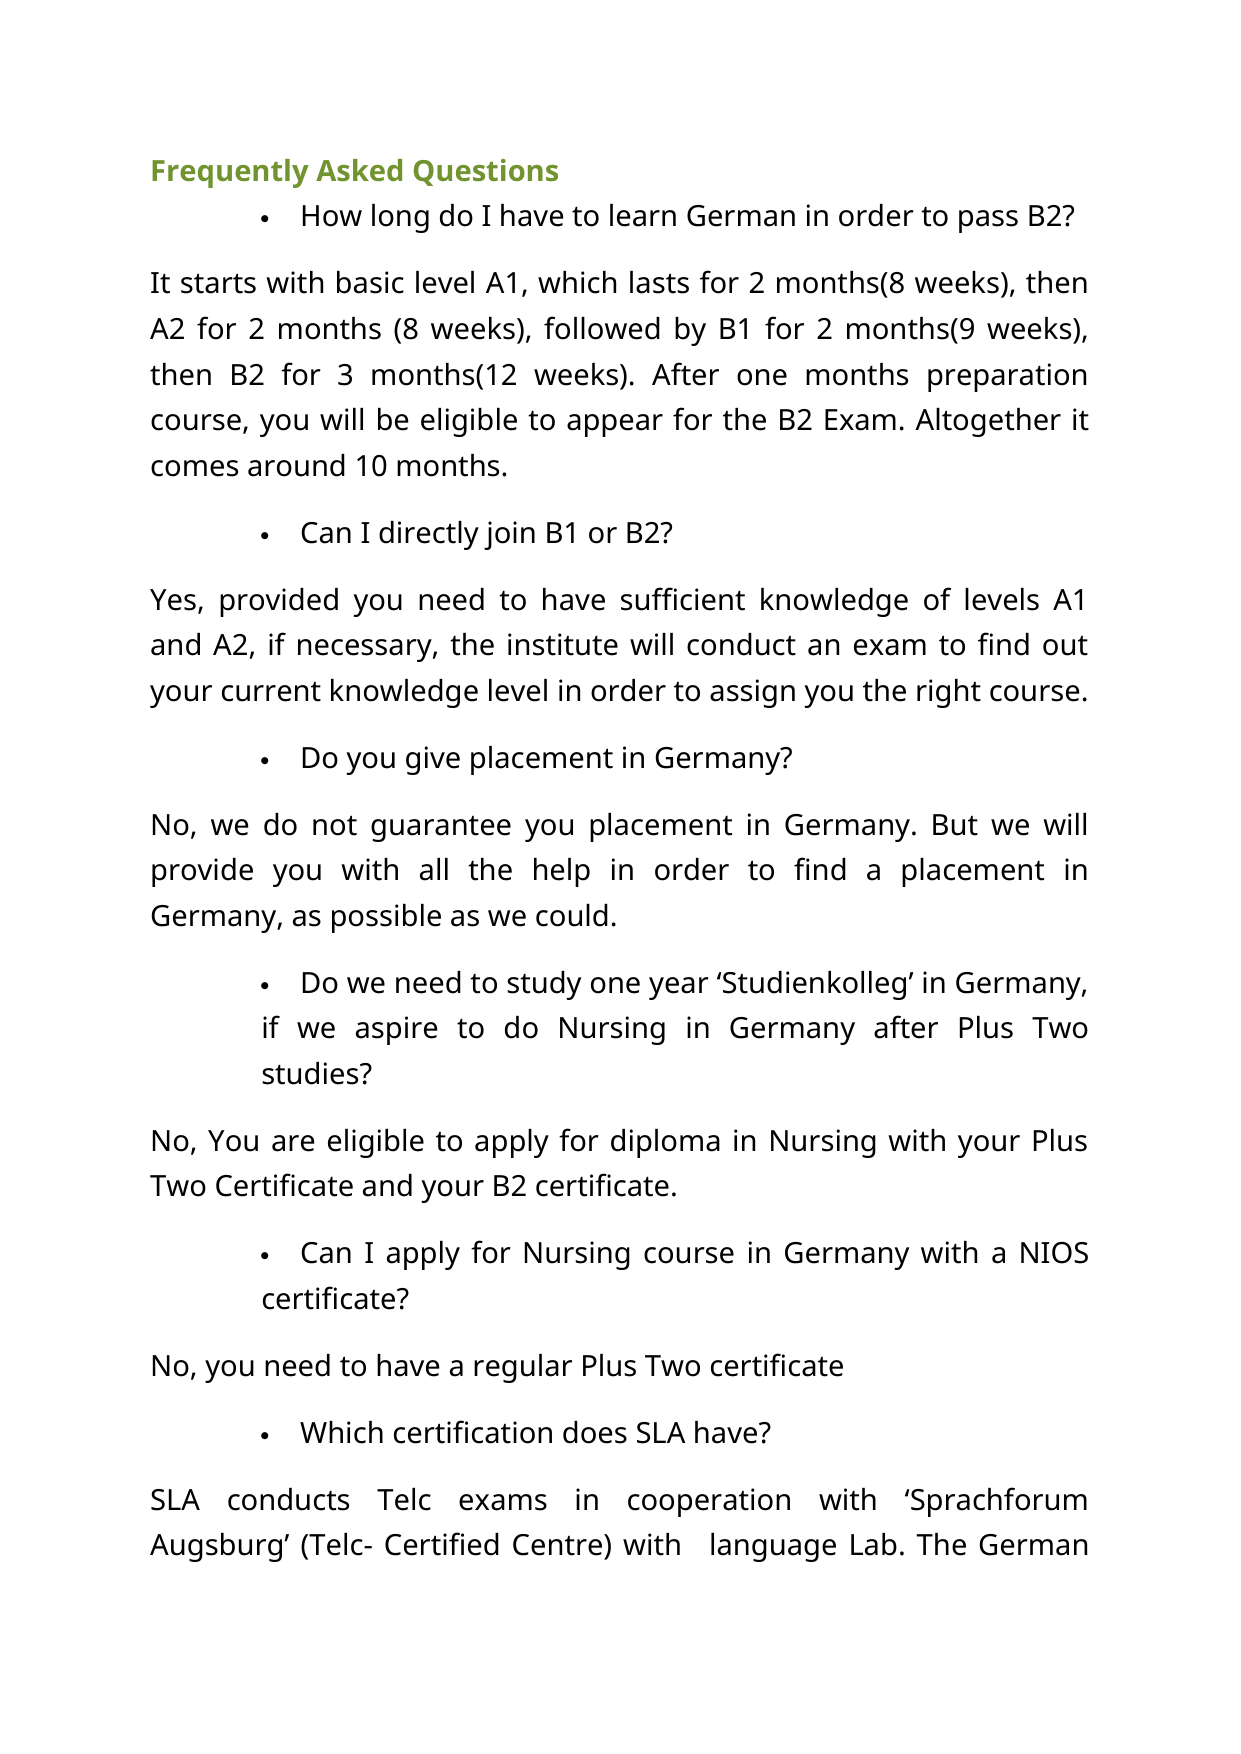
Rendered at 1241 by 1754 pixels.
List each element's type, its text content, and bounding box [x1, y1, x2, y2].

text Yes, provided you need to have sufficient knowledge of levels A1 and A2, if necessary, the institute will conduct an exam to find out your current knowledge level in order to assign you the right course. [150, 579, 1090, 710]
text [150, 1479, 1090, 1564]
text No, You are eligible to apply for diploma in Nursing with your Plus Two Certificate and your B2 certificate. [150, 1120, 1090, 1205]
list Do we need to study one year ‘Studienkolleg’ in Germany, if we aspire to do Nursing in Germany after Plus Two studies? [261, 962, 1090, 1093]
text It starts with basic level A1, which lasts for 2 months(8 weeks), then A2 for 2 months (8 weeks), followed by B1 for 2 months(9 weeks), then B2 for 3 months(12 weeks). After one months preparation course, you will be eligible to appear for the B2 Exam. Altogether it comes around 10 months. [150, 262, 1090, 485]
list Do you give placement in Germany? [261, 737, 1090, 777]
list Which certification does SLA have? [261, 1412, 1090, 1452]
text Frequently Asked Questions [150, 150, 1090, 190]
list Can I directly join B1 or B2? [261, 512, 1090, 552]
list How long do I have to learn German in order to pass B2? [261, 196, 1090, 235]
list Can I apply for Nursing course in Germany with a NIOS certificate? [261, 1232, 1090, 1318]
text No, we do not guarantee you placement in Germany. But we will provide you with all the help in order to find a placement in Germany, as possible as we could. [150, 804, 1090, 935]
text No, you need to have a regular Plus Two certificate [150, 1345, 1090, 1385]
